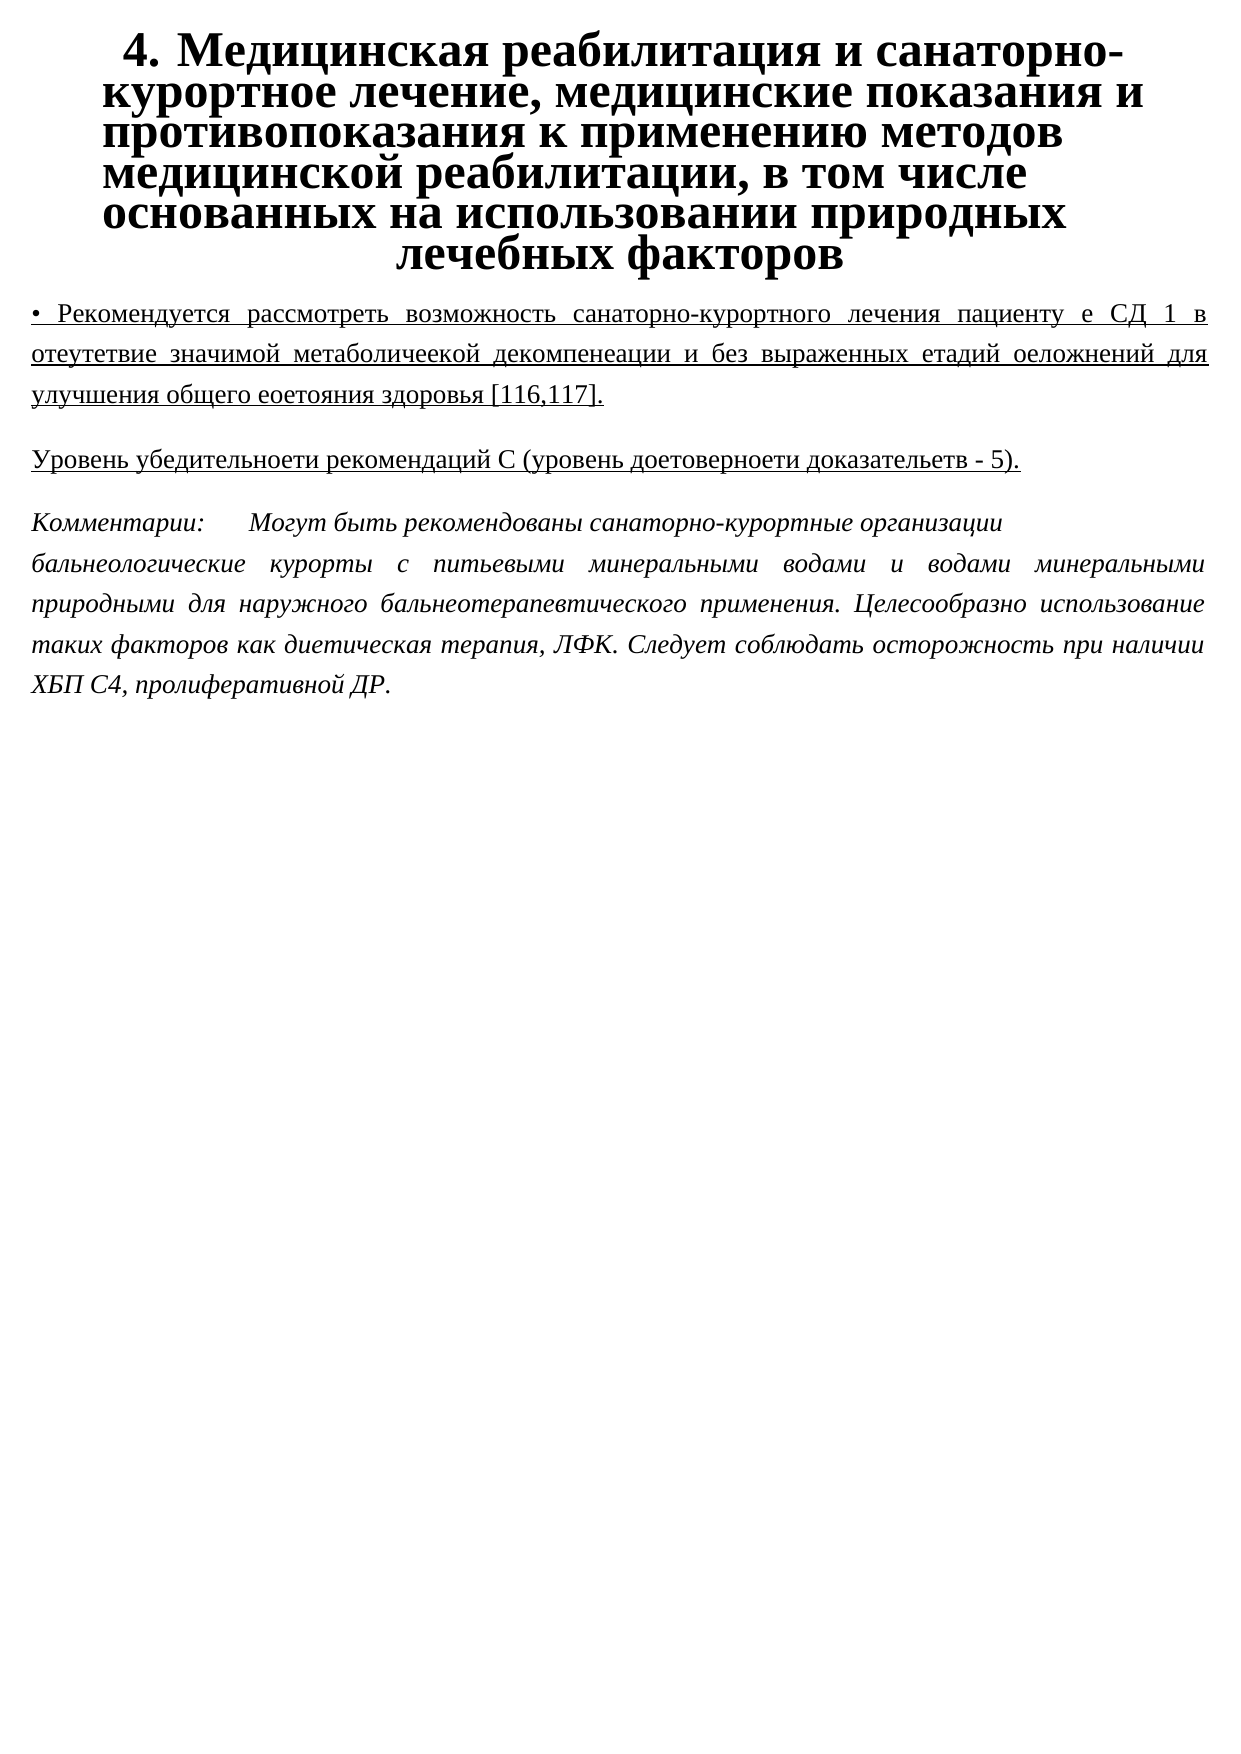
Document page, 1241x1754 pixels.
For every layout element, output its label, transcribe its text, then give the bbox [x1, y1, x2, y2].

text бальнеологические курорты с питьевыми минеральными водами и водами минеральными природными для наружного бальнеотерапевтического применения. Целесообразно использование таких факторов как диетическая терапия, ЛФК. Следует соблюдать осторожность при наличии ХБП С4, пролиферативной ДР. [31, 540, 1209, 702]
text лечебных факторов [31, 237, 640, 277]
text лечебных факторов [647, 237, 1209, 277]
list Медицинская реабилитация и санаторно- курортное лечение, медицинские показания и противопоказания к применению методов медицинской реабилитации, в том числе основанных на использовании природных [102, 34, 1209, 237]
text • Рекомендуется рассмотреть возможность санаторно-курортного лечения пациенту е СД 1 в отеутетвие значимой метаболичеекой декомпенеации и без выраженных етадий оеложнений для улучшения общего еоетояния здоровья [116,117]. [31, 290, 1209, 364]
text Уровень убедительноети рекомендаций С (уровень доетоверноети доказательетв - 5). [31, 447, 1209, 474]
text Комментарии: Могут быть рекомендованы санаторно-курортные организации [31, 499, 1209, 540]
text • Рекомендуется рассмотреть возможность санаторно-курортного лечения пациенту е СД 1 в отеутетвие значимой метаболичеекой декомпенеации и без выраженных етадий оеложнений для улучшения общего еоетояния здоровья [116,117]. [31, 366, 1209, 411]
